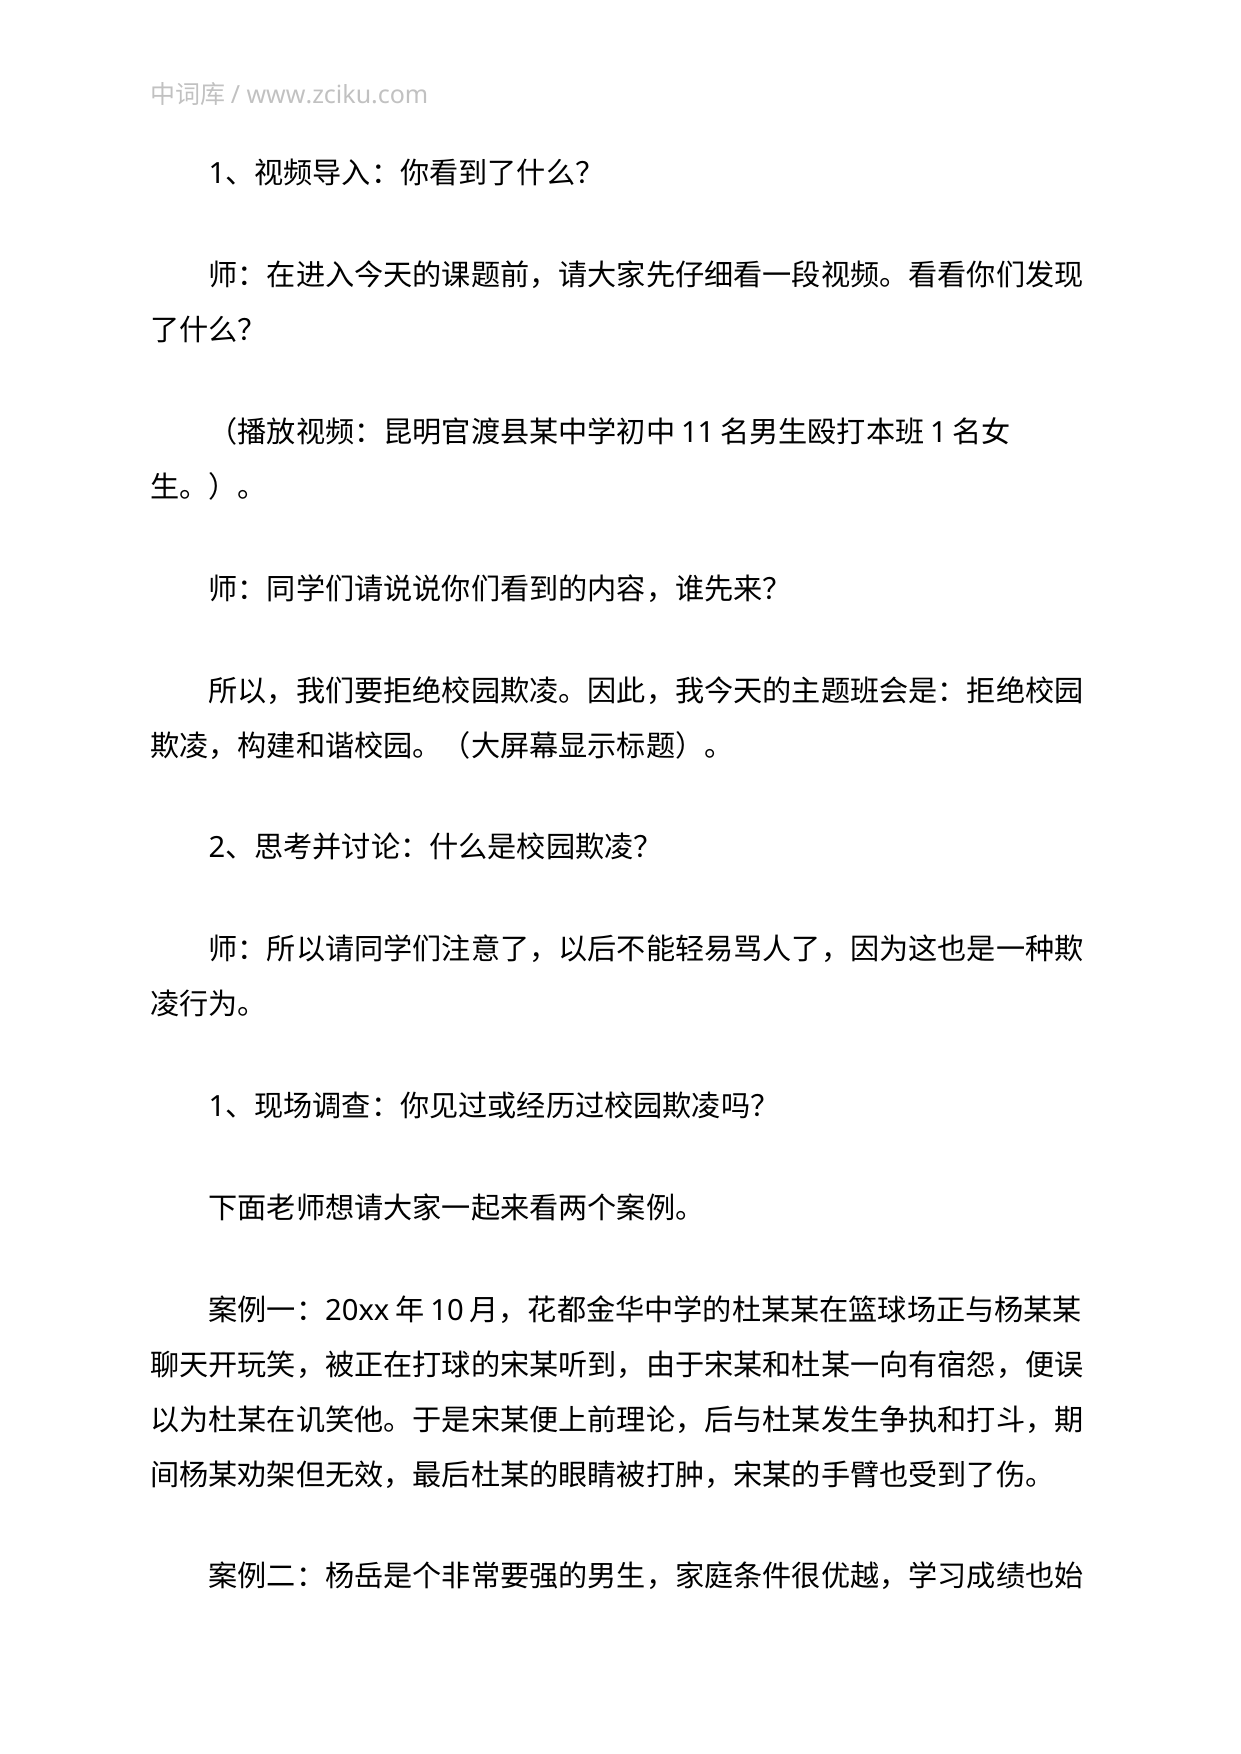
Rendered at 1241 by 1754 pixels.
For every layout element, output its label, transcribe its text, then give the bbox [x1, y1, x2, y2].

text 师：所以请同学们注意了，以后不能轻易骂人了，因为这也是一种欺凌行为。 [150, 926, 1090, 1023]
text 师：同学们请说说你们看到的内容，谁先来？ [150, 565, 1090, 608]
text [150, 1553, 1090, 1595]
text 1、视频导入：你看到了什么？ [150, 150, 1090, 192]
text 师：在进入今天的课题前，请大家先仔细看一段视频。看看你们发现了什么？ [150, 252, 1090, 349]
text 2、思考并讨论：什么是校园欺凌？ [150, 824, 1090, 866]
text 下面老师想请大家一起来看两个案例。 [150, 1184, 1090, 1227]
text 1、现场调查：你见过或经历过校园欺凌吗？ [150, 1082, 1090, 1125]
text （播放视频：昆明官渡县某中学初中11名男生殴打本班1名女生。）。 [150, 409, 1090, 506]
text 案例一：20xx年10月，花都金华中学的杜某某在篮球场正与杨某某聊天开玩笑，被正在打球的宋某听到，由于宋某和杜某一向有宿怨，便误以为杜某在讥笑他。于是宋某便上前理论，后与杜某发生争执和打斗，期间杨某劝架但无效，最后杜某的眼睛被打肿，宋某的手臂也受到了伤。 [150, 1286, 1090, 1493]
text 所以，我们要拒绝校园欺凌。因此，我今天的主题班会是：拒绝校园欺凌，构建和谐校园。（大屏幕显示标题）。 [150, 667, 1090, 764]
